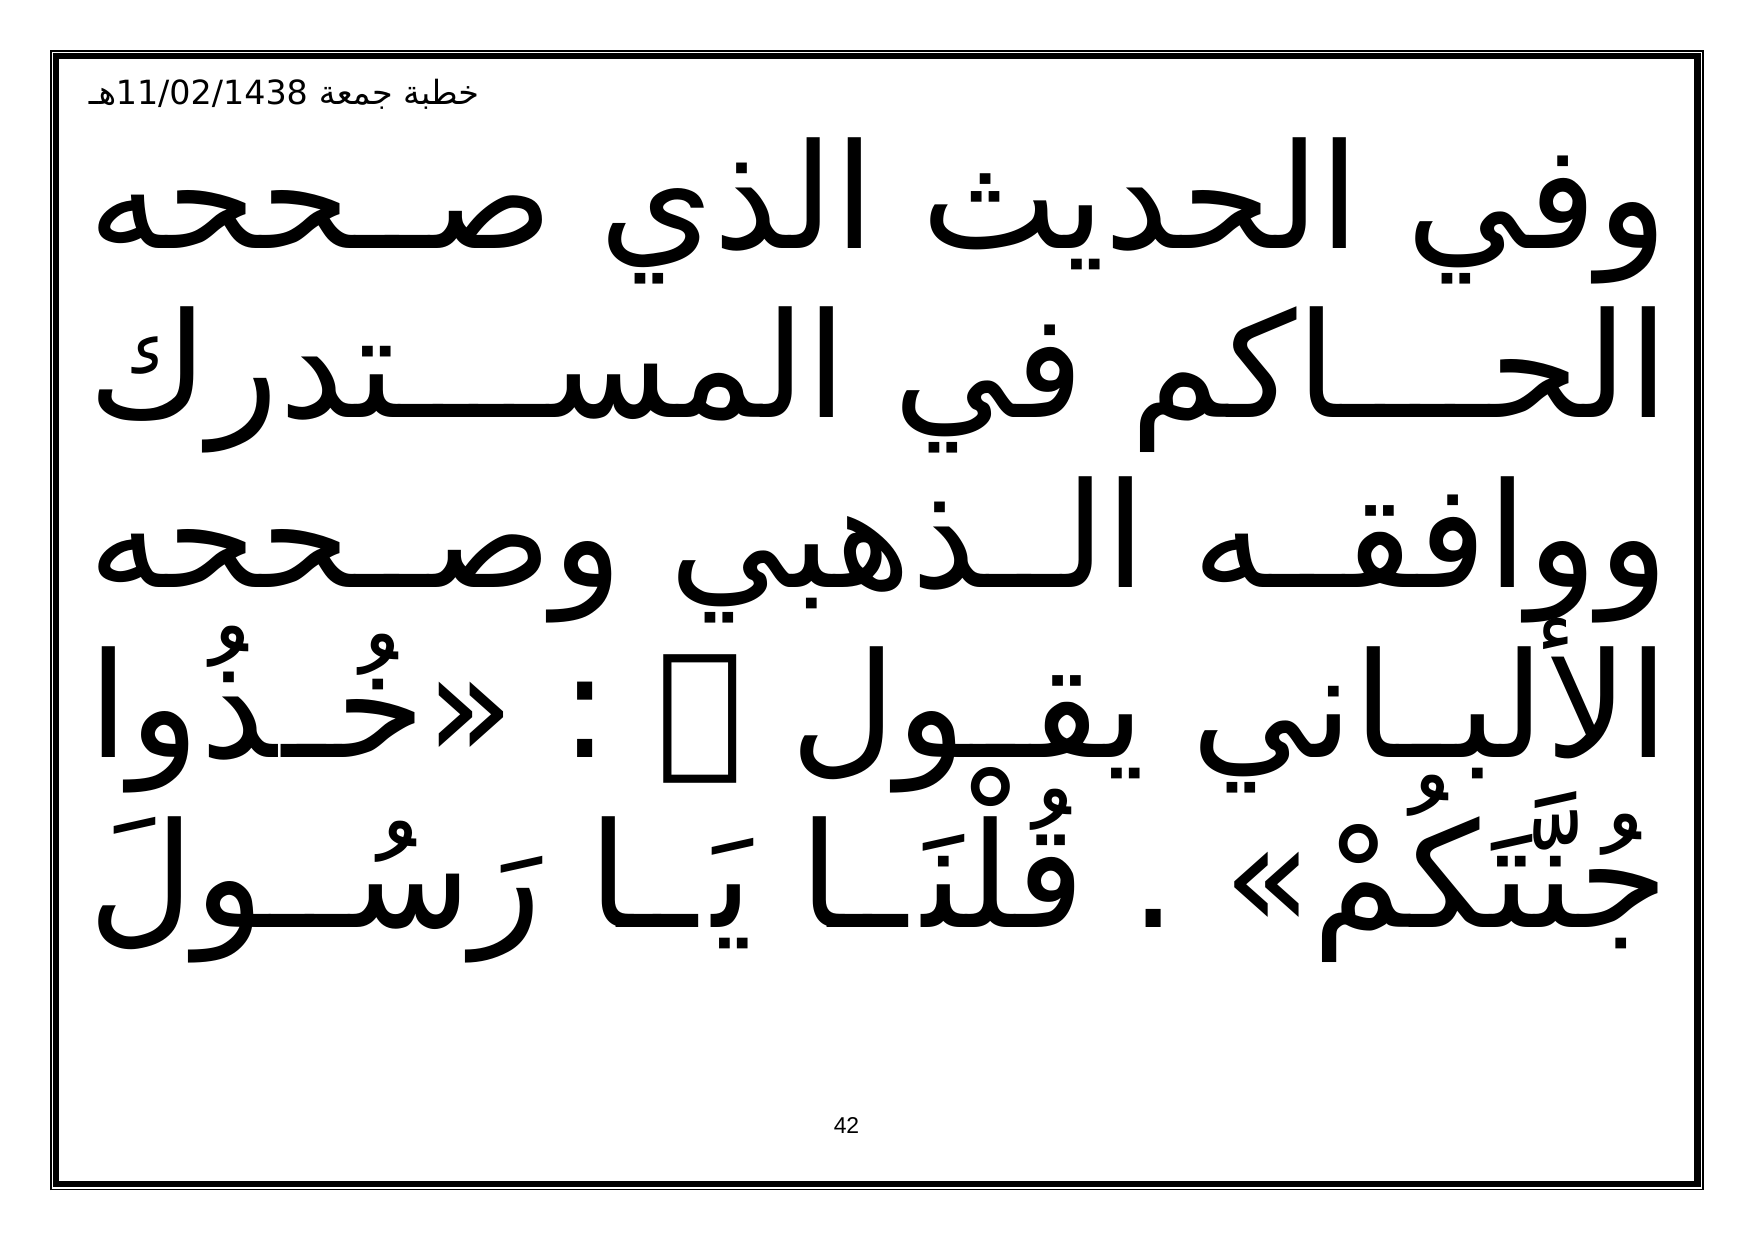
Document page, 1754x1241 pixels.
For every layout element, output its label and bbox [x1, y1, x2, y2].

text [89, 113, 1669, 962]
